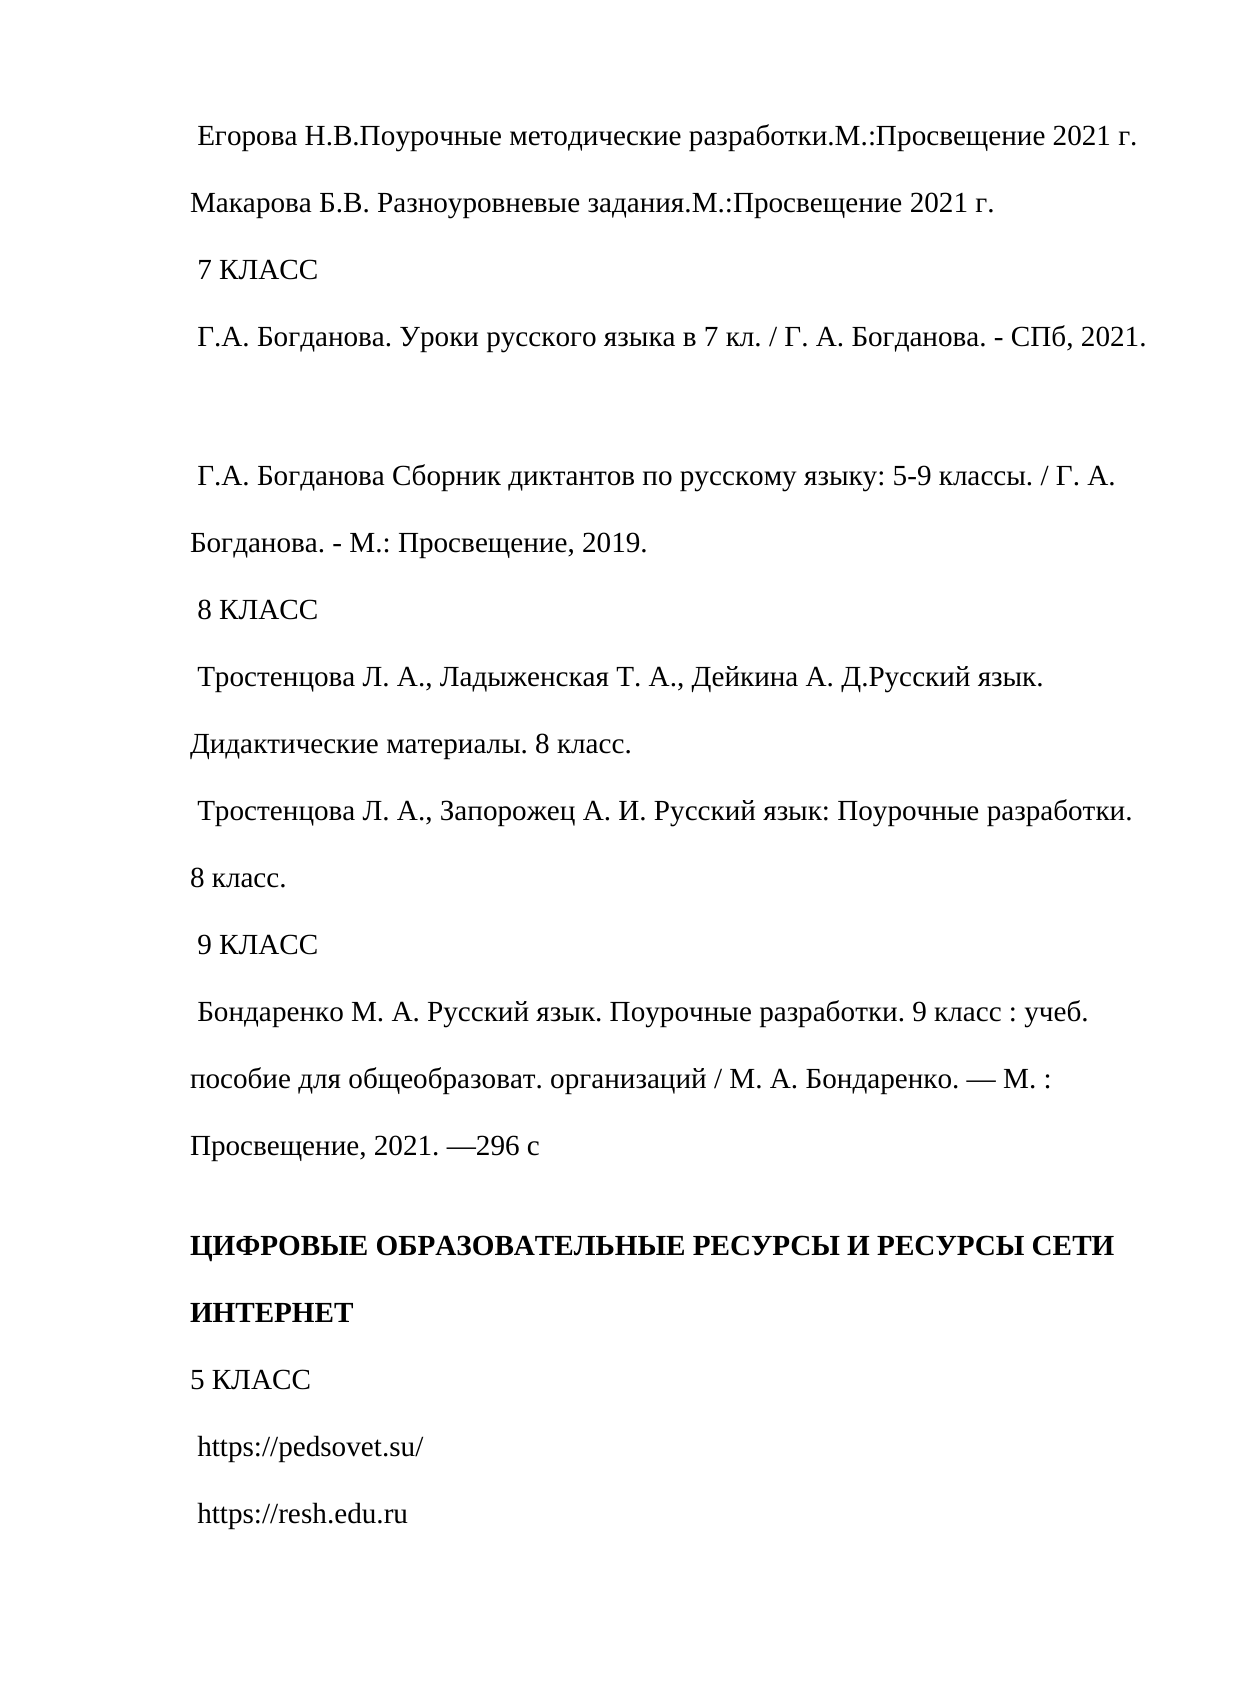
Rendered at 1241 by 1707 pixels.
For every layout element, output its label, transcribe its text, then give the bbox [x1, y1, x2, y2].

text ЦИФРОВЫЕ ОБРАЗОВАТЕЛЬНЫЕ РЕСУРСЫ И РЕСУРСЫ СЕТИ ИНТЕРНЕТ [190, 1228, 1152, 1328]
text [190, 1362, 1152, 1530]
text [190, 118, 1152, 1162]
